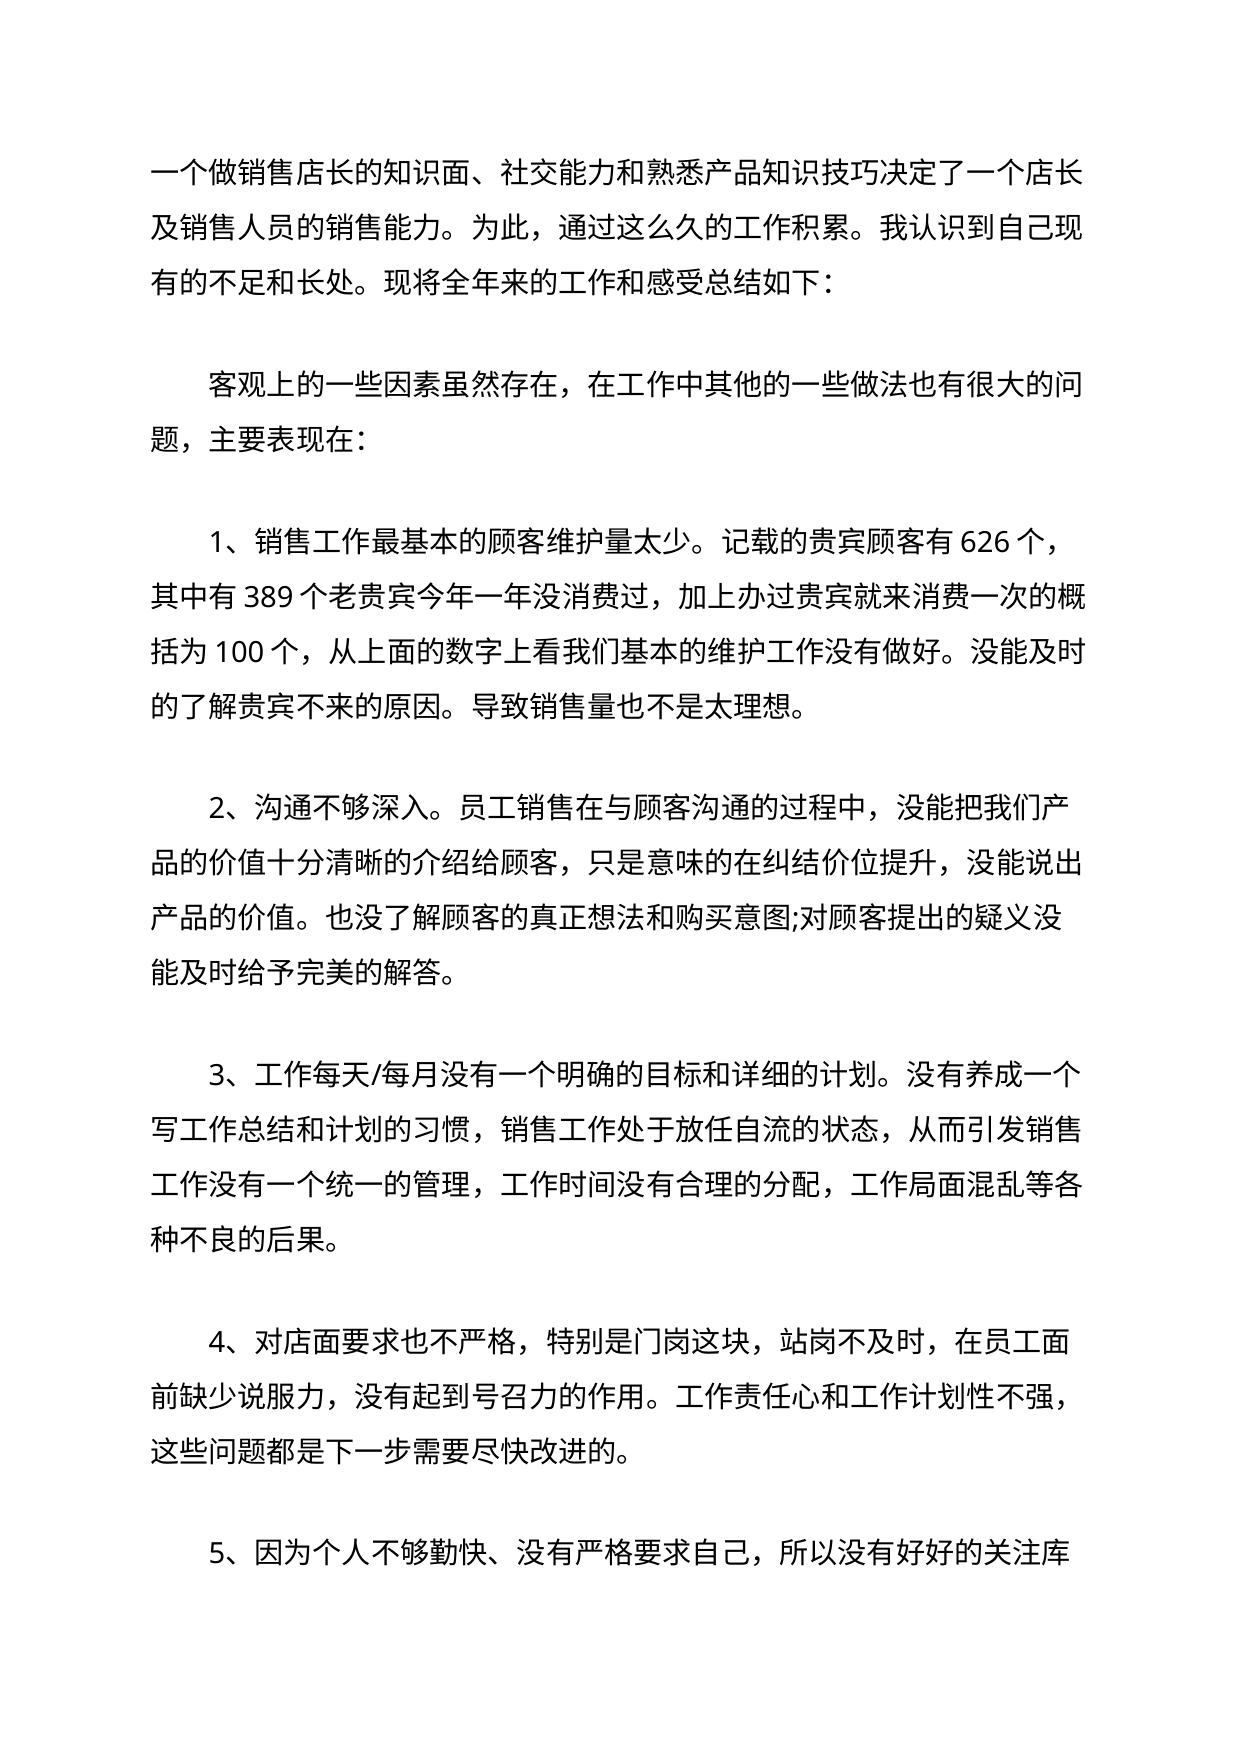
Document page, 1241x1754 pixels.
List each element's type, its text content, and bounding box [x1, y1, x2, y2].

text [150, 1530, 1090, 1572]
text 2、沟通不够深入。员工销售在与顾客沟通的过程中，没能把我们产品的价值十分清晰的介绍给顾客，只是意味的在纠结价位提升，没能说出产品的价值。也没了解顾客的真正想法和购买意图;对顾客提出的疑义没能及时给予完美的解答。 [150, 785, 1090, 992]
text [150, 150, 1090, 302]
text 3、工作每天/每月没有一个明确的目标和详细的计划。没有养成一个写工作总结和计划的习惯，销售工作处于放任自流的状态，从而引发销售工作没有一个统一的管理，工作时间没有合理的分配，工作局面混乱等各种不良的后果。 [150, 1052, 1090, 1259]
text 4、对店面要求也不严格，特别是门岗这块，站岗不及时，在员工面前缺少说服力，没有起到号召力的作用。工作责任心和工作计划性不强，这些问题都是下一步需要尽快改进的。 [150, 1318, 1090, 1470]
text 客观上的一些因素虽然存在，在工作中其他的一些做法也有很大的问题，主要表现在： [150, 362, 1090, 459]
text 1、销售工作最基本的顾客维护量太少。记载的贵宾顾客有626个，其中有389个老贵宾今年一年没消费过，加上办过贵宾就来消费一次的概括为100个，从上面的数字上看我们基本的维护工作没有做好。没能及时的了解贵宾不来的原因。导致销售量也不是太理想。 [150, 518, 1090, 726]
